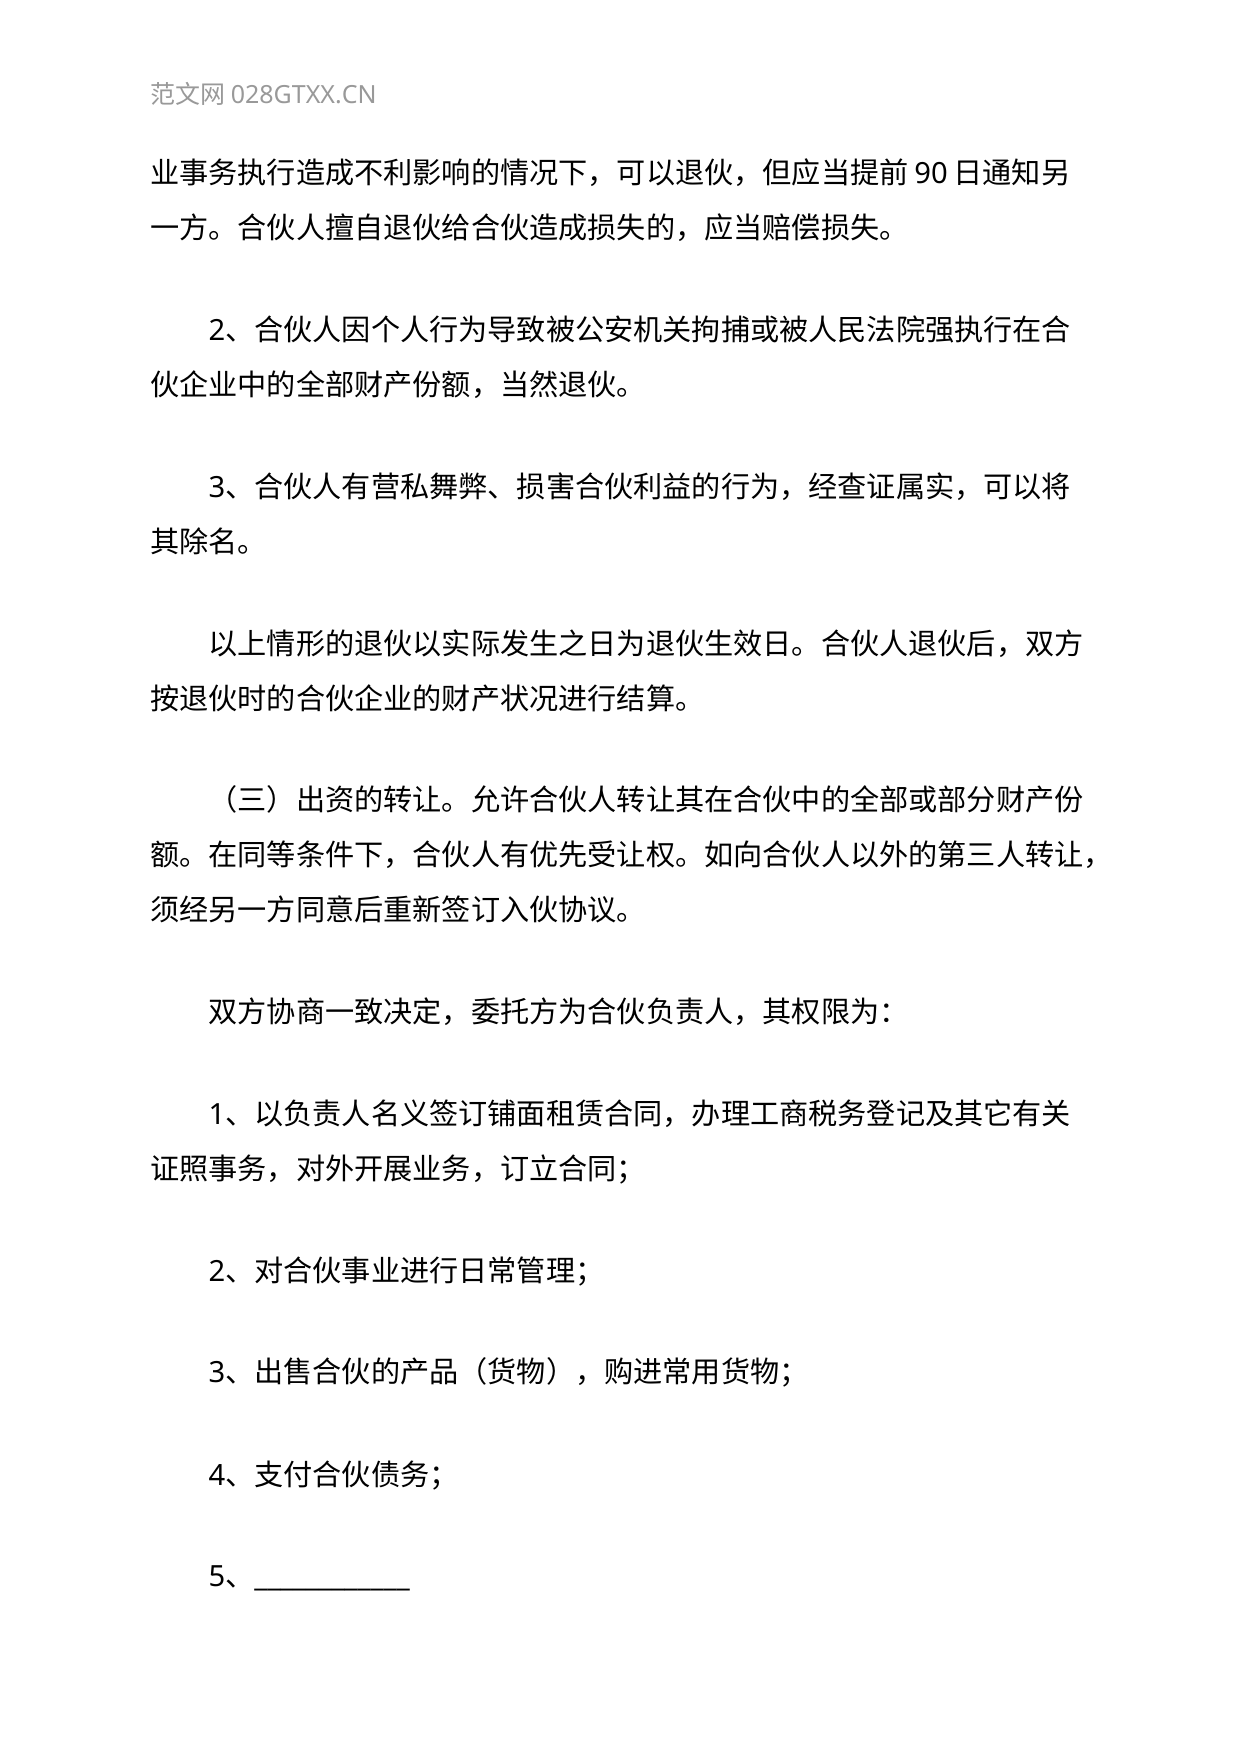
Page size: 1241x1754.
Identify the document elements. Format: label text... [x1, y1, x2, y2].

text 2、合伙人因个人行为导致被公安机关拘捕或被人民法院强执行在合伙企业中的全部财产份额，当然退伙。 [150, 307, 1090, 404]
text 2、对合伙事业进行日常管理； [150, 1247, 1090, 1289]
text 双方协商一致决定，委托方为合伙负责人，其权限为： [150, 988, 1090, 1031]
text 5、____________ [150, 1553, 1090, 1595]
text 3、出售合伙的产品（货物），购进常用货物； [150, 1349, 1090, 1391]
text （三）出资的转让。允许合伙人转让其在合伙中的全部或部分财产份额。在同等条件下，合伙人有优先受让权。如向合伙人以外的第三人转让，须经另一方同意后重新签订入伙协议。 [150, 777, 1090, 929]
text 以上情形的退伙以实际发生之日为退伙生效日。合伙人退伙后，双方按退伙时的合伙企业的财产状况进行结算。 [150, 620, 1090, 717]
text 4、支付合伙债务； [150, 1451, 1090, 1493]
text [150, 150, 1090, 247]
text 1、以负责人名义签订铺面租赁合同，办理工商税务登记及其它有关证照事务，对外开展业务，订立合同； [150, 1090, 1090, 1188]
text 3、合伙人有营私舞弊、损害合伙利益的行为，经查证属实，可以将其除名。 [150, 463, 1090, 561]
